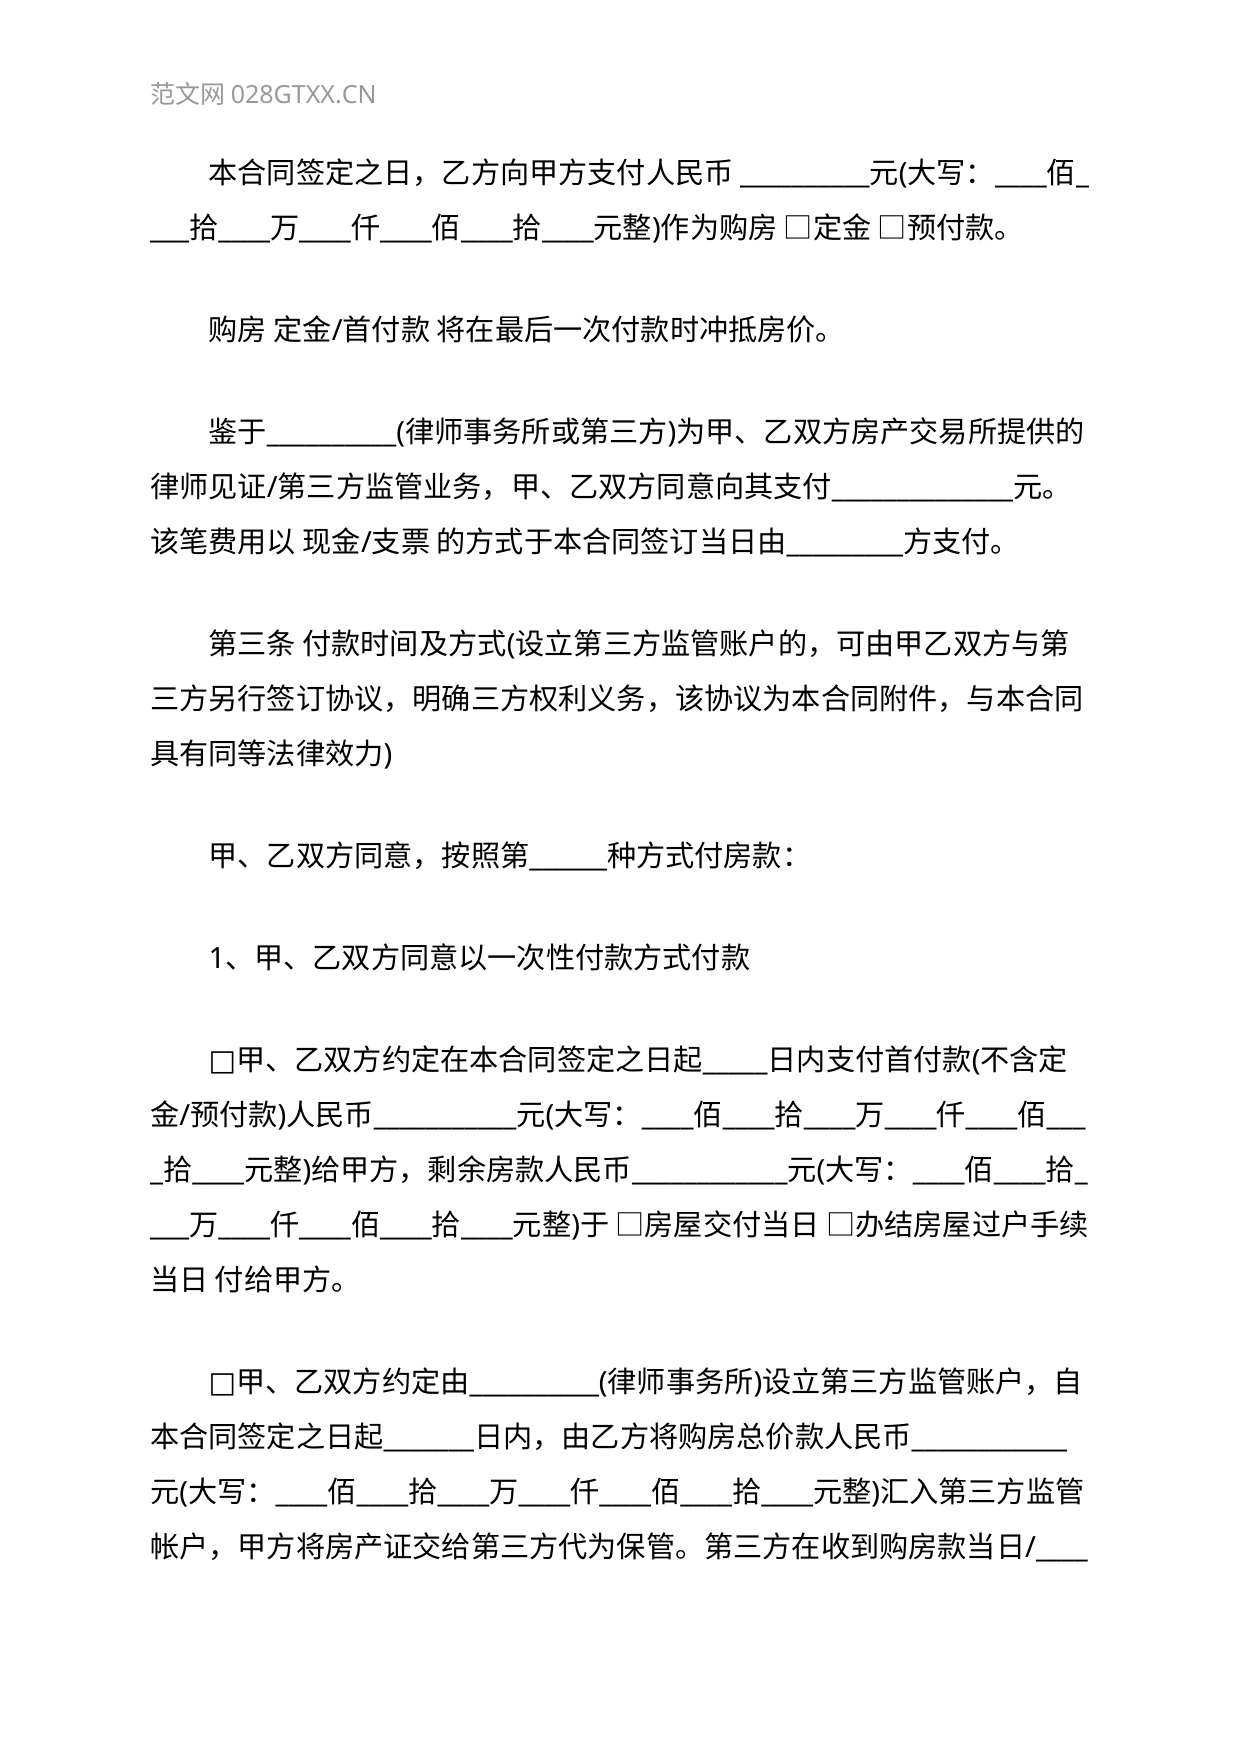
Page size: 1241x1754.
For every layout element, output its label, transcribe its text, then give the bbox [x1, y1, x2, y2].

text 鉴于__________(律师事务所或第三方)为甲、乙双方房产交易所提供的 律师见证/第三方监管业务，甲、乙双方同意向其支付______________元。该笔费用以 现金/支票 的方式于本合同签订当日由_________方支付。 [150, 409, 1090, 561]
text 1、甲、乙双方同意以一次性付款方式付款 [150, 935, 1090, 977]
text 第三条 付款时间及方式(设立第三方监管账户的，可由甲乙双方与第三方另行签订协议，明确三方权利义务，该协议为本合同附件，与本合同具有同等法律效力) [150, 621, 1090, 773]
text 甲、乙双方同意，按照第______种方式付房款： [150, 833, 1090, 875]
text 购房 定金/首付款 将在最后一次付款时冲抵房价。 [150, 307, 1090, 349]
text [150, 1358, 1090, 1566]
text □甲、乙双方约定在本合同签定之日起_____日内支付首付款(不含定金/预付款)人民币___________元(大写：____佰____拾____万____仟____佰____拾____元整)给甲方，剩余房款人民币____________元(大写：____佰____拾____万____仟____佰____拾____元整)于 □房屋交付当日 □办结房屋过户手续当日 付给甲方。 [150, 1037, 1090, 1299]
text 本合同签定之日，乙方向甲方支付人民币 __________元(大写：____佰____拾____万____仟____佰____拾____元整)作为购房 □定金 □预付款。 [150, 150, 1090, 247]
